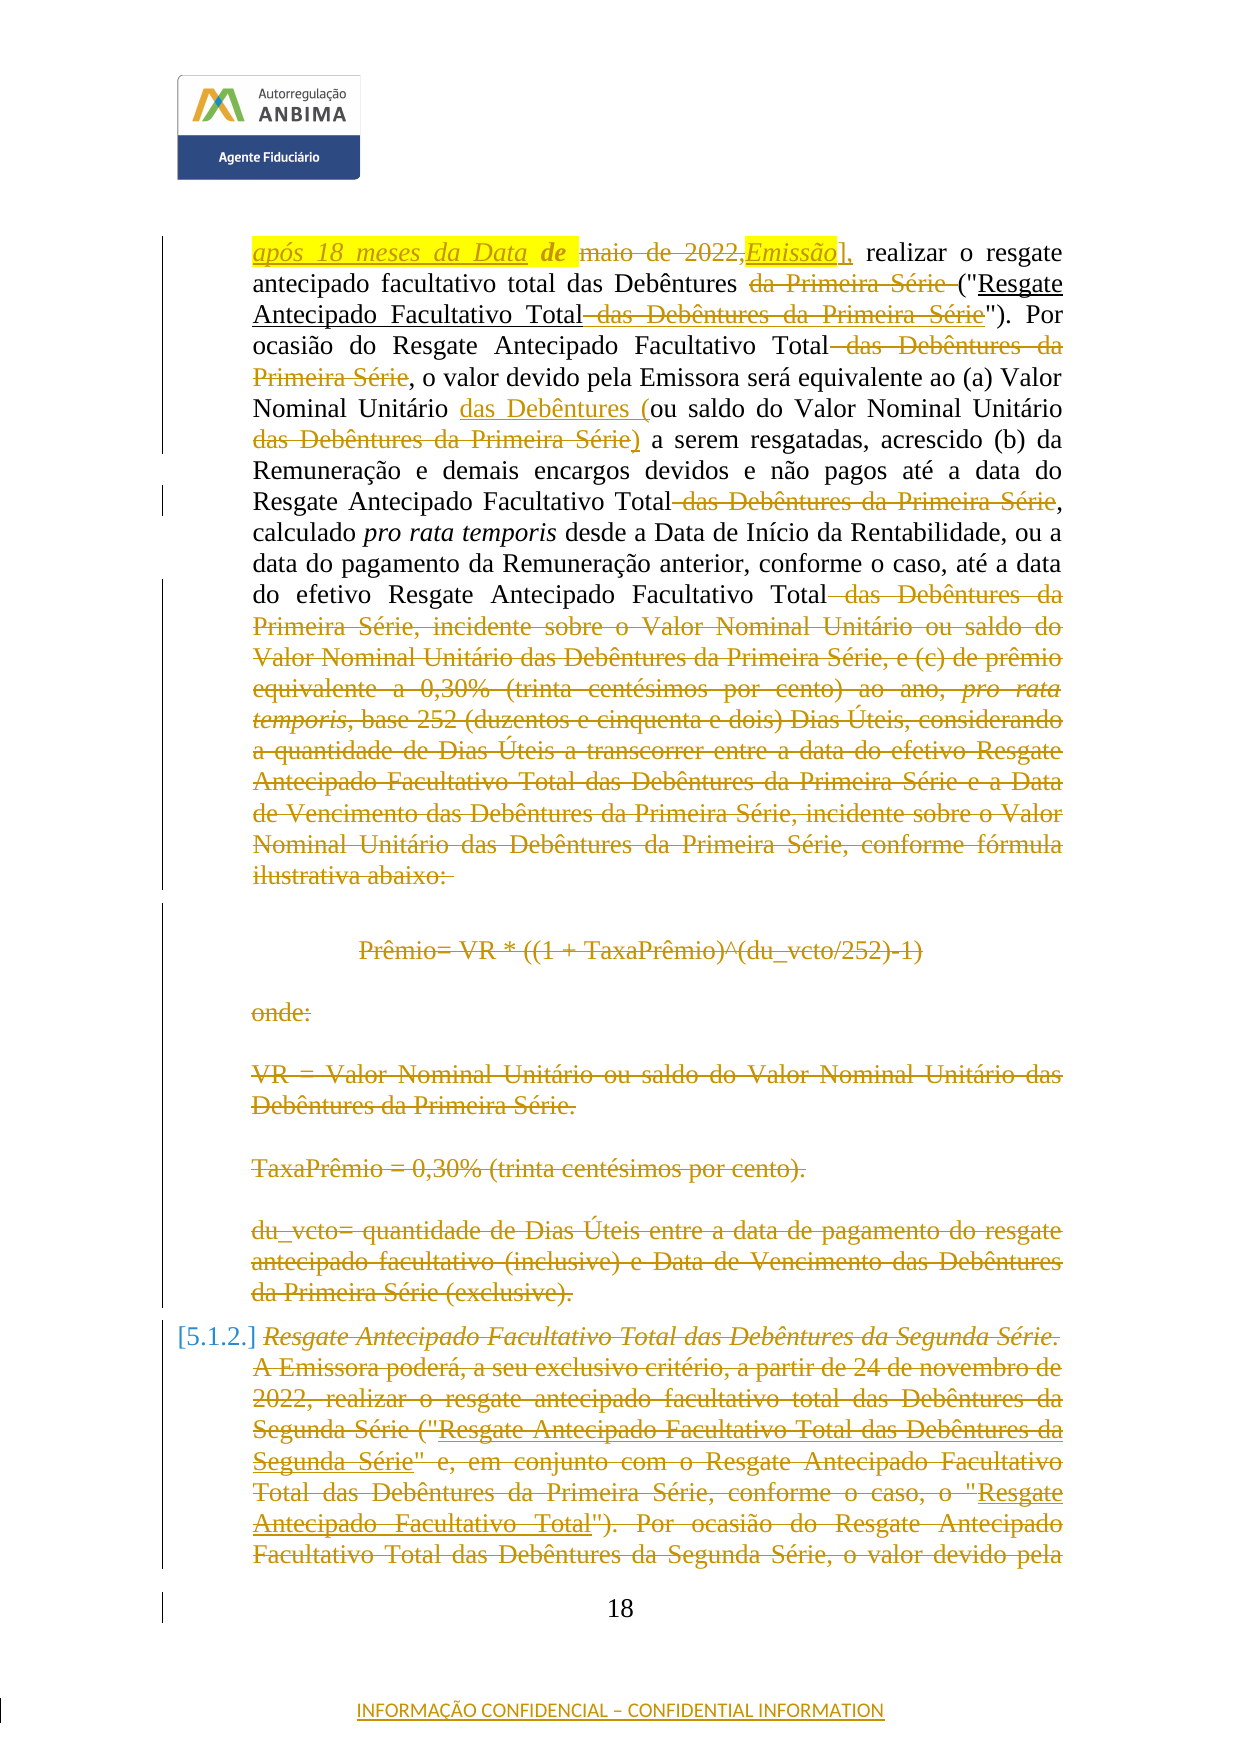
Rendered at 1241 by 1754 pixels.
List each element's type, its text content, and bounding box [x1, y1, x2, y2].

picture [177, 75, 361, 180]
